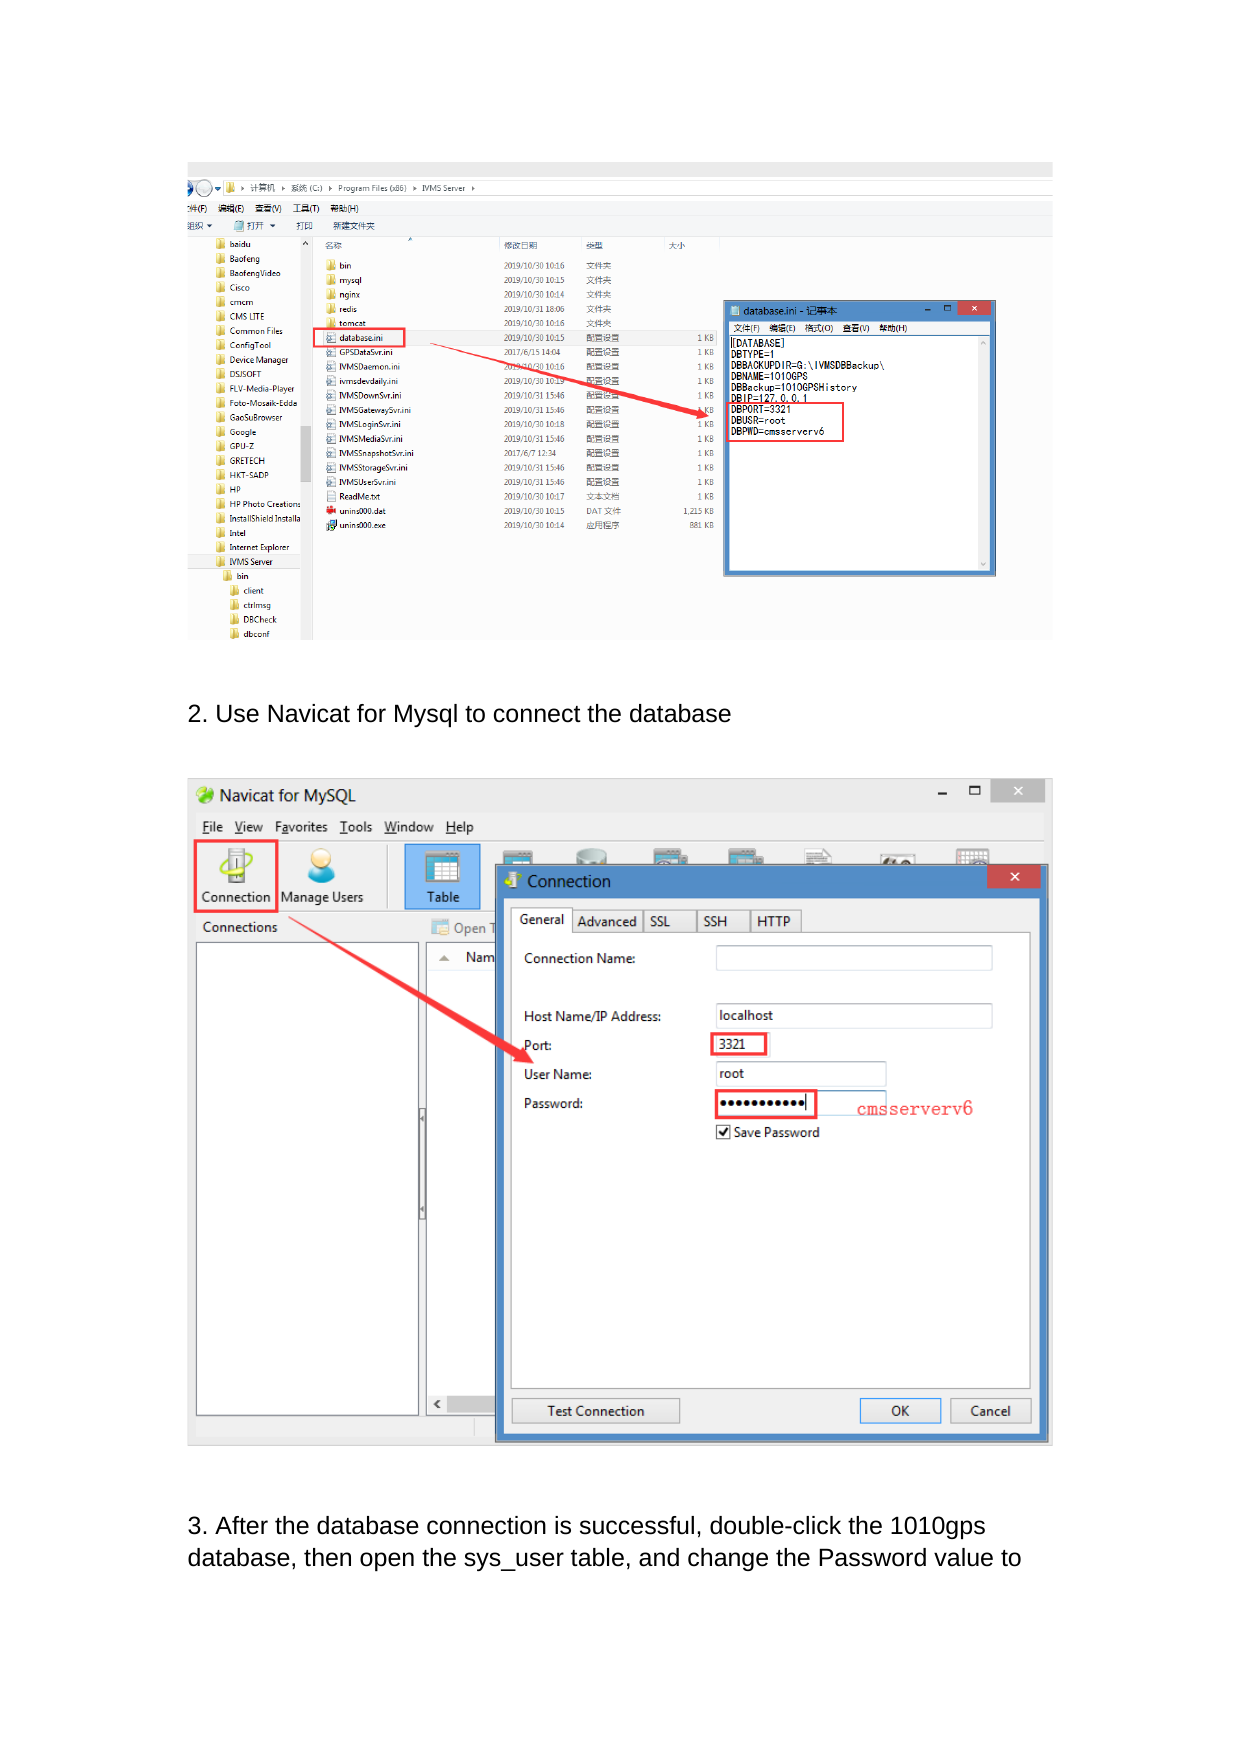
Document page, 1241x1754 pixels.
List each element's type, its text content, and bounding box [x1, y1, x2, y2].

text 2. Use Navicat for Mysql to connect the database [187, 698, 1053, 730]
picture [187, 162, 1053, 640]
picture [187, 778, 1053, 1446]
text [187, 1509, 1053, 1574]
